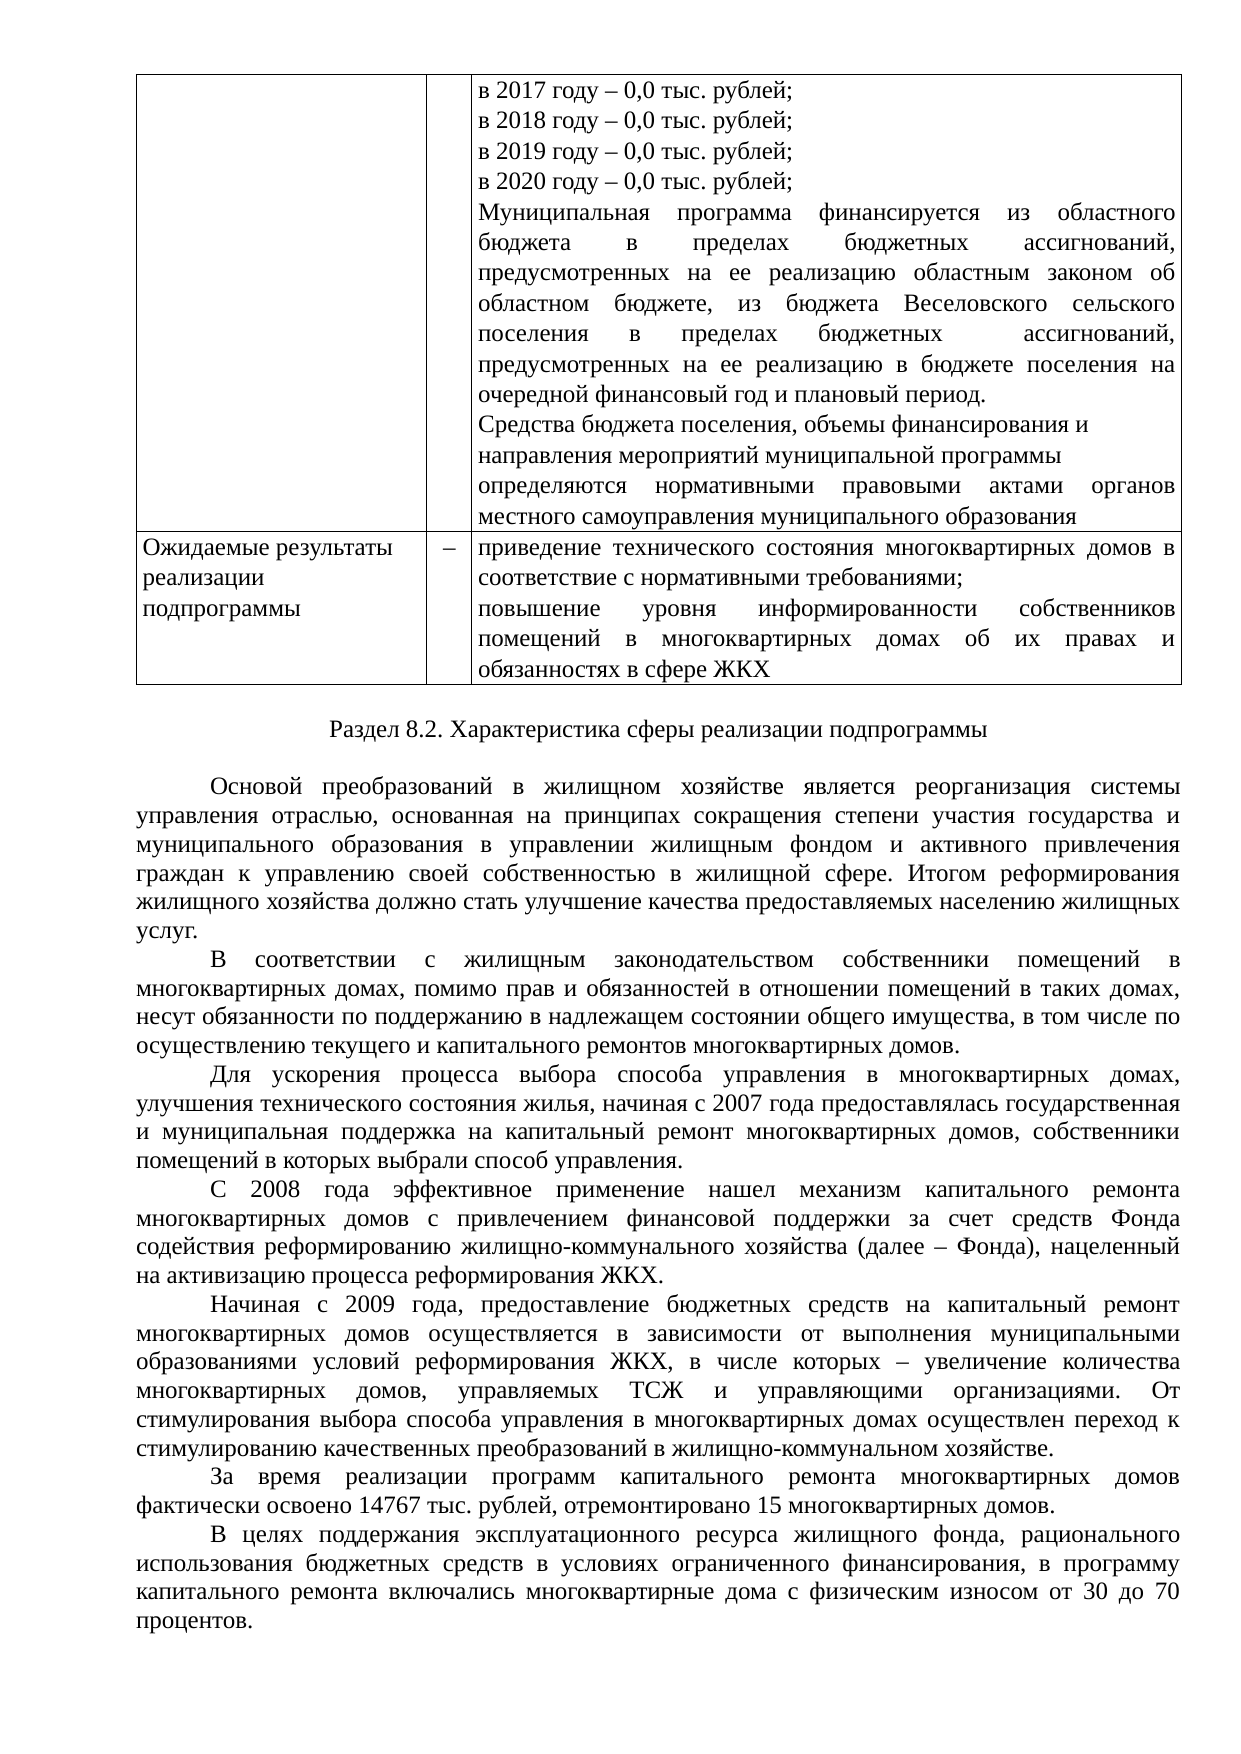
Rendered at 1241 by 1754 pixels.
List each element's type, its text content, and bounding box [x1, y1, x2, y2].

text Начиная с 2009 года, предоставление бюджетных средств на капитальный ремонт многоквартирных домов осуществляется в зависимости от выполнения муниципальными образованиями условий реформирования ЖКХ, в числе которых – увеличение количества многоквартирных домов, управляемых ТСЖ и управляющими организациями. От стимулирования выбора способа управления в многоквартирных домах осуществлен переход к стимулированию качественных преобразований в жилищно-коммунальном хозяйстве. [136, 1289, 1181, 1461]
text За время реализации программ капитального ремонта многоквартирных домов фактически освоено 14767 тыс. рублей, отремонтировано 15 многоквартирных домов. [136, 1461, 1181, 1519]
text Для ускорения процесса выбора способа управления в многоквартирных домах, улучшения технического состояния жилья, начиная с 2007 года предоставлялась государственная и муниципальная поддержка на капитальный ремонт многоквартирных домов, собственники помещений в которых выбрали способ управления. [136, 1059, 1181, 1174]
text В целях поддержания эксплуатационного ресурса жилищного фонда, рационального использования бюджетных средств в условиях ограниченного финансирования, в программу капитального ремонта включались многоквартирные дома с физическим износом от 30 до 70 процентов. [136, 1519, 1181, 1634]
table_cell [472, 75, 1181, 531]
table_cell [137, 75, 426, 531]
table_cell Ожидаемые результаты реализации подпрограммы [137, 532, 426, 684]
text С 2008 года эффективное применение нашел механизм капитального ремонта многоквартирных домов с привлечением финансовой поддержки за счет средств Фонда содействия реформированию жилищно-коммунального хозяйства (далее – Фонда), нацеленный на активизацию процесса реформирования ЖКХ. [136, 1174, 1181, 1289]
text В соответствии с жилищным законодательством собственники помещений в многоквартирных домах, помимо прав и обязанностей в отношении помещений в таких домах, несут обязанности по поддержанию в надлежащем состоянии общего имущества, в том числе по осуществлению текущего и капитального ремонтов многоквартирных домов. [136, 944, 1181, 1059]
text Раздел 8.2. Характеристика сферы реализации подпрограммы [136, 714, 1181, 743]
table_cell – [427, 532, 471, 684]
table_cell – [427, 75, 471, 531]
table_cell приведение технического состояния многоквартирных домов в соответствие с нормативными требованиями; повышение уровня информированности собственников помещений в многоквартирных домах об их правах и обязанностях в сфере ЖКХ [472, 532, 1181, 684]
text Основой преобразований в жилищном хозяйстве является реорганизация системы управления отраслью, основанная на принципах сокращения степени участия государства и муниципального образования в управлении жилищным фондом и активного привлечения граждан к управлению своей собственностью в жилищной сфере. Итогом реформирования жилищного хозяйства должно стать улучшение качества предоставляемых населению жилищных услуг. [136, 771, 1181, 944]
